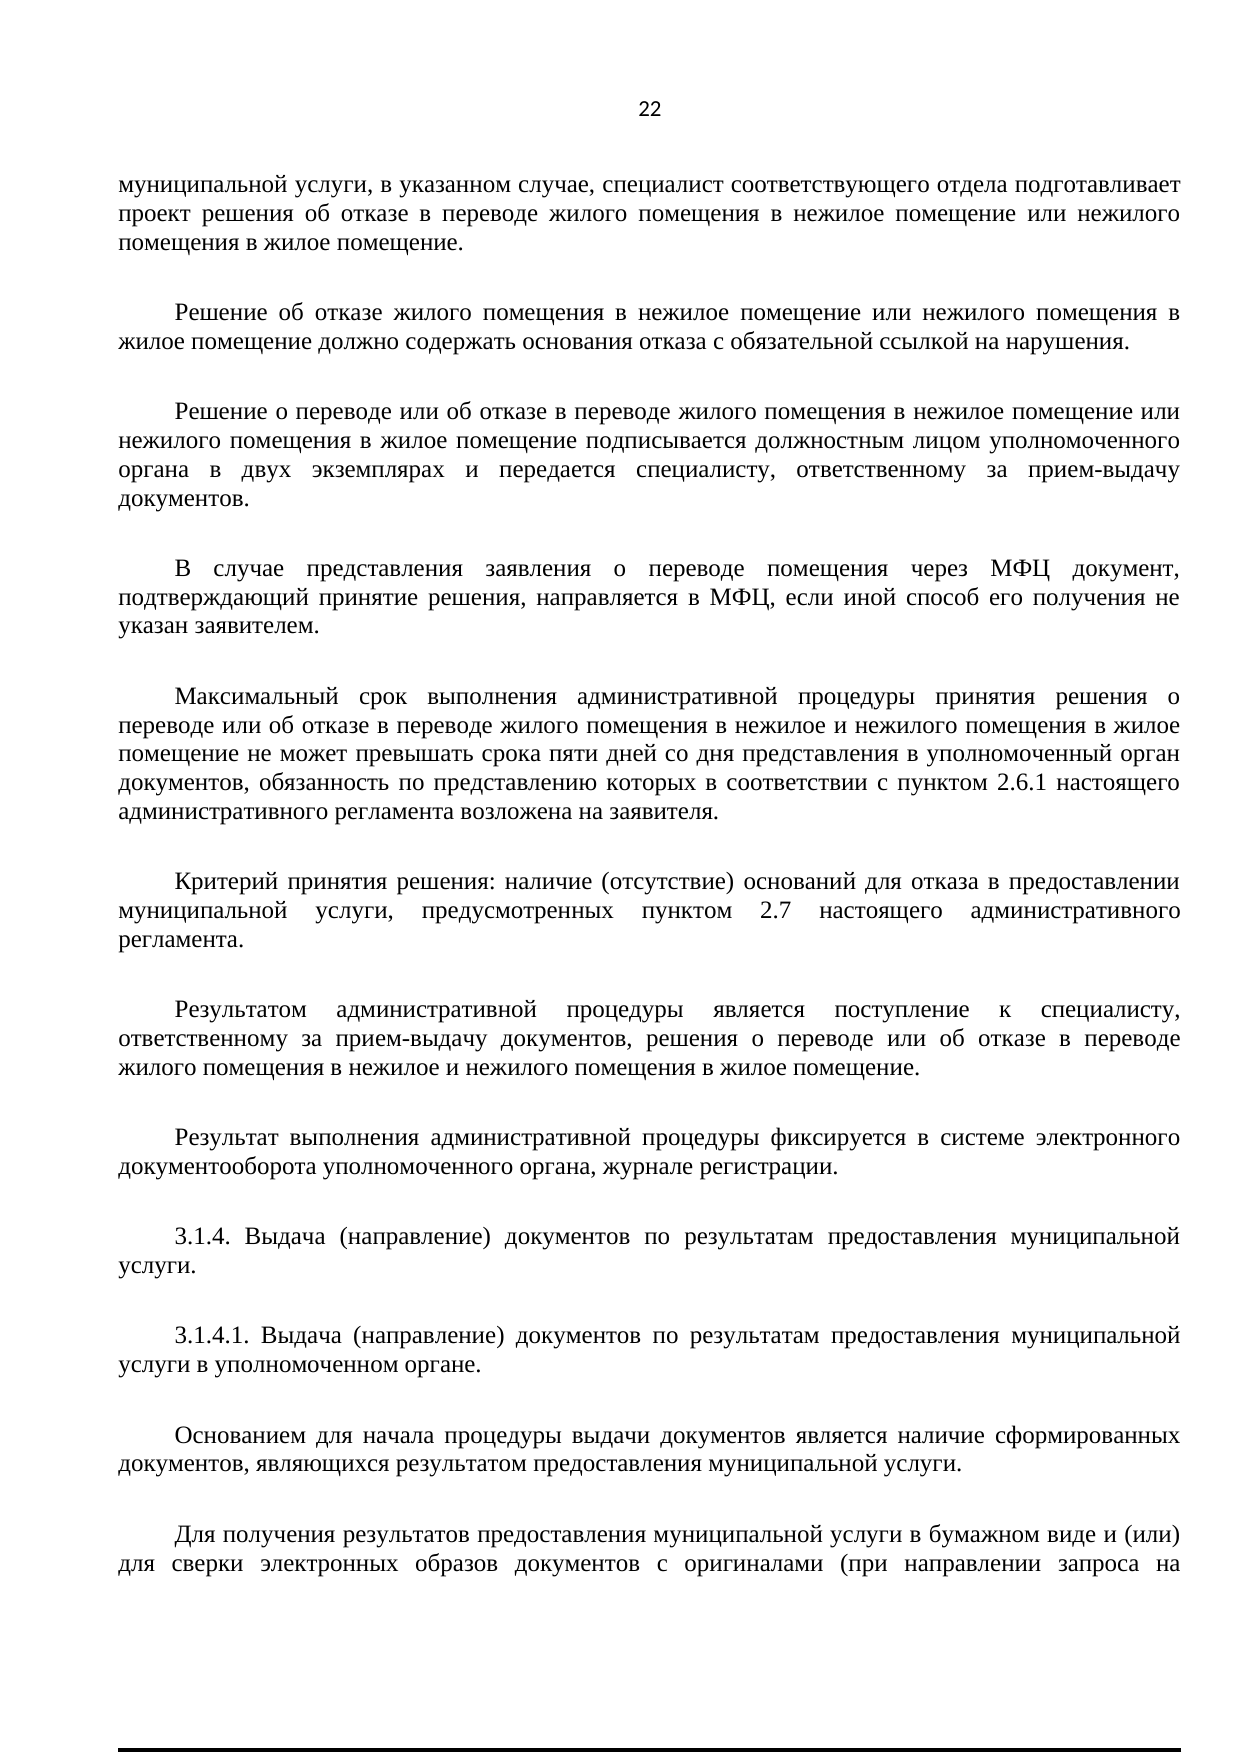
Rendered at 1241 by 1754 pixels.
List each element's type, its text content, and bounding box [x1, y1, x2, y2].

text Решение об отказе жилого помещения в нежилое помещение или нежилого помещения в жилое помещение должно содержать основания отказа с обязательной ссылкой на нарушения. [118, 297, 1181, 355]
text Решение о переводе или об отказе в переводе жилого помещения в нежилое помещение или нежилого помещения в жилое помещение подписывается должностным лицом уполномоченного органа в двух экземплярах и передается специалисту, ответственному за прием-выдачу документов. [118, 396, 1181, 511]
text Результатом административной процедуры является поступление к специалисту, ответственному за прием-выдачу документов, решения о переводе или об отказе в переводе жилого помещения в нежилое и нежилого помещения в жилое помещение. [118, 994, 1181, 1081]
text В случае представления заявления о переводе помещения через МФЦ документ, подтверждающий принятие решения, направляется в МФЦ, если иной способ его получения не указан заявителем. [118, 553, 1181, 639]
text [118, 169, 1181, 256]
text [118, 1519, 1181, 1576]
text Основанием для начала процедуры выдачи документов является наличие сформированных документов, являющихся результатом предоставления муниципальной услуги. [118, 1420, 1181, 1477]
text Результат выполнения административной процедуры фиксируется в системе электронного документооборота уполномоченного органа, журнале регистрации. [118, 1122, 1181, 1180]
text Критерий принятия решения: наличие (отсутствие) оснований для отказа в предоставлении муниципальной услуги, предусмотренных пунктом 2.7 настоящего административного регламента. [118, 866, 1181, 953]
text 3.1.4.1. Выдача (направление) документов по результатам предоставления муниципальной услуги в уполномоченном органе. [118, 1321, 1181, 1378]
text Максимальный срок выполнения административной процедуры принятия решения о переводе или об отказе в переводе жилого помещения в нежилое и нежилого помещения в жилое помещение не может превышать срока пяти дней со дня представления в уполномоченный орган документов, обязанность по представлению которых в соответствии с пунктом 2.6.1 настоящего административного регламента возложена на заявителя. [118, 681, 1181, 825]
text 3.1.4. Выдача (направление) документов по результатам предоставления муниципальной услуги. [118, 1221, 1181, 1279]
